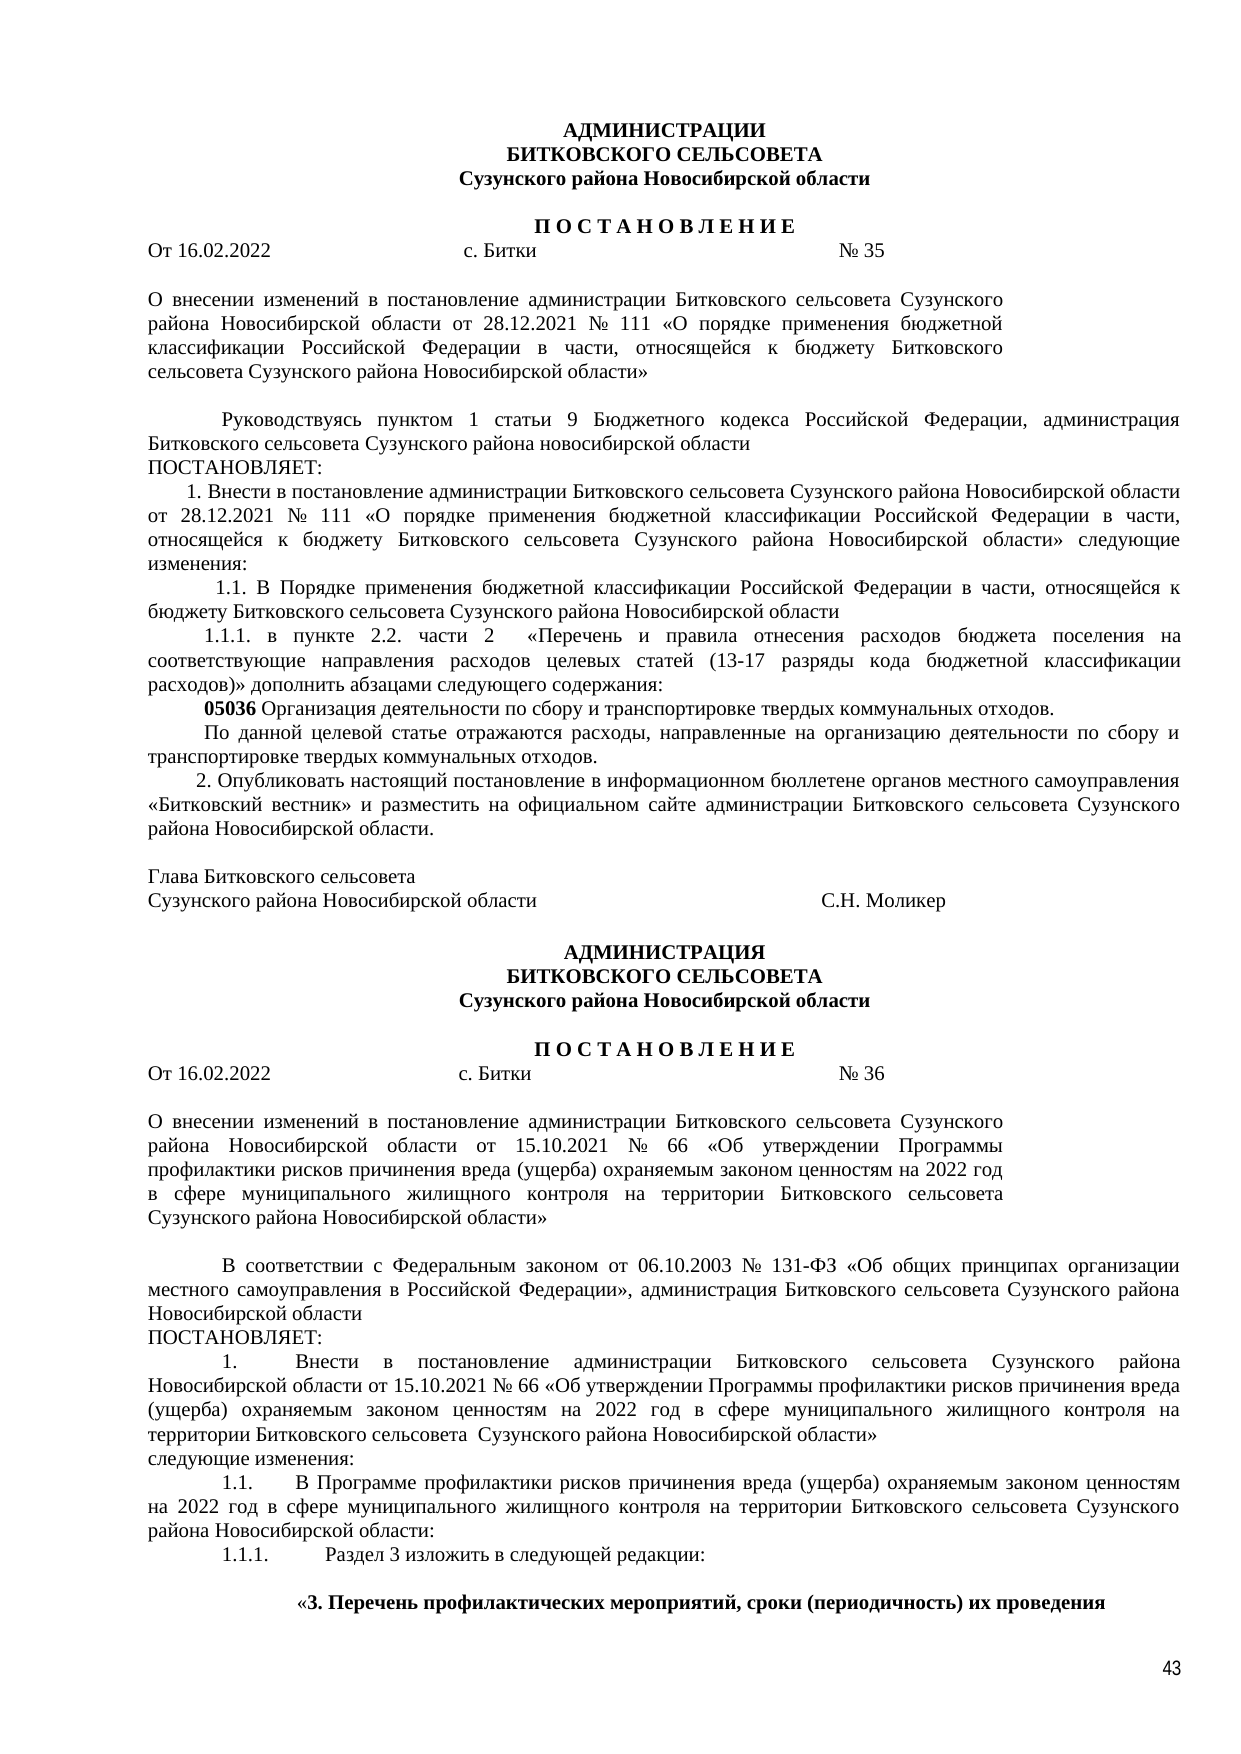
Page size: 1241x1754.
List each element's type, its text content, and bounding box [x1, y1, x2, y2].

text От 16.02.2022 11.01.202 с. Битки № 36 [148, 1061, 1181, 1084]
text Глава Битковского сельсовета [148, 864, 1181, 888]
text 05036 Организация деятельности по сбору и транспортировке твердых коммунальных отходов. [148, 696, 1181, 720]
text ПОСТАНОВЛЯЕТ: [148, 1325, 1181, 1349]
text О внесении изменений в постановление администрации Битковского сельсовета Сузунского района Новосибирской области от 15.10.2021 № 66 «Об утверждении Программы профилактики рисков причинения вреда (ущерба) охраняемым законом ценностям на 2022 год в сфере муниципального жилищного контроля на территории Битковского сельсовета Сузунского района Новосибирской области» [148, 1109, 1004, 1229]
list Внести в постановление администрации Битковского сельсовета Сузунского района Новосибирской области от 15.10.2021 № 66 «Об утверждении Программы профилактики рисков причинения вреда (ущерба) охраняемым законом ценностям на 2022 год в сфере муниципального жилищного контроля на территории Битковского сельсовета Сузунского района Новосибирской области» [148, 1349, 1181, 1446]
text От 16.02.2022 с. Битки № 35 [148, 238, 1181, 262]
text 2. Опубликовать настоящий постановление в информационном бюллетене органов местного самоуправления «Битковский вестник» и разместить на официальном сайте администрации Битковского сельсовета Сузунского района Новосибирской области. [148, 768, 1181, 840]
text Сузунского района Новосибирской области С.Н. Моликер [148, 888, 1181, 912]
text АДМИНИСТРАЦИИ [148, 118, 1181, 142]
text 1.1. В Порядке применения бюджетной классификации Российской Федерации в части, относящейся к бюджету Битковского сельсовета Сузунского района Новосибирской области [148, 575, 1181, 623]
text В соответствии с Федеральным законом от 06.10.2003 № 131-ФЗ «Об общих принципах организации местного самоуправления в Российской Федерации», администрация Битковского сельсовета Сузунского района Новосибирской области [148, 1253, 1181, 1325]
text 1.1.1. в пункте 2.2. части 2 «Перечень и правила отнесения расходов бюджета поселения на соответствующие направления расходов целевых статей (13-17 разряды кода бюджетной классификации расходов)» дополнить абзацами следующего содержания: [148, 623, 1181, 696]
text П О С Т А Н О В Л Е Н И Е [148, 1036, 1181, 1061]
text П О С Т А Н О В Л Е Н И Е [148, 214, 1181, 238]
list Раздел 3 изложить в следующей редакции: [148, 1542, 1181, 1566]
text 1. Внести в постановление администрации Битковского сельсовета Сузунского района Новосибирской области от 28.12.2021 № 111 «О порядке применения бюджетной классификации Российской Федерации в части, относящейся к бюджету Битковского сельсовета Сузунского района Новосибирской области» следующие изменения: [148, 479, 1181, 575]
text Сузунского района Новосибирской области [148, 166, 1181, 190]
text По данной целевой статье отражаются расходы, направленные на организацию деятельности по сбору и транспортировке твердых коммунальных отходов. [148, 720, 1181, 768]
text О внесении изменений в постановление администрации Битковского сельсовета Сузунского района Новосибирской области от 28.12.2021 № 111 «О порядке применения бюджетной классификации Российской Федерации в части, относящейся к бюджету Битковского сельсовета Сузунского района Новосибирской области» [148, 287, 1004, 383]
list В Программе профилактики рисков причинения вреда (ущерба) охраняемым законом ценностям на 2022 год в сфере муниципального жилищного контроля на территории Битковского сельсовета Сузунского района Новосибирской области: [148, 1469, 1181, 1542]
text АДМИНИСТРАЦИЯ [148, 940, 1181, 964]
text Сузунского района Новосибирской области [148, 988, 1181, 1012]
text Руководствуясь пунктом 1 статьи 9 Бюджетного кодекса Российской Федерации, администрация Битковского сельсовета Сузунского района новосибирской области [148, 407, 1181, 455]
text «3. Перечень профилактических мероприятий, сроки (периодичность) их проведения [222, 1590, 1181, 1614]
text БИТКОВСКОГО СЕЛЬСОВЕТА [148, 964, 1181, 988]
text БИТКОВСКОГО СЕЛЬСОВЕТА [148, 142, 1181, 166]
text следующие изменения: [148, 1446, 1181, 1469]
text ПОСТАНОВЛЯЕТ: [148, 455, 1181, 479]
